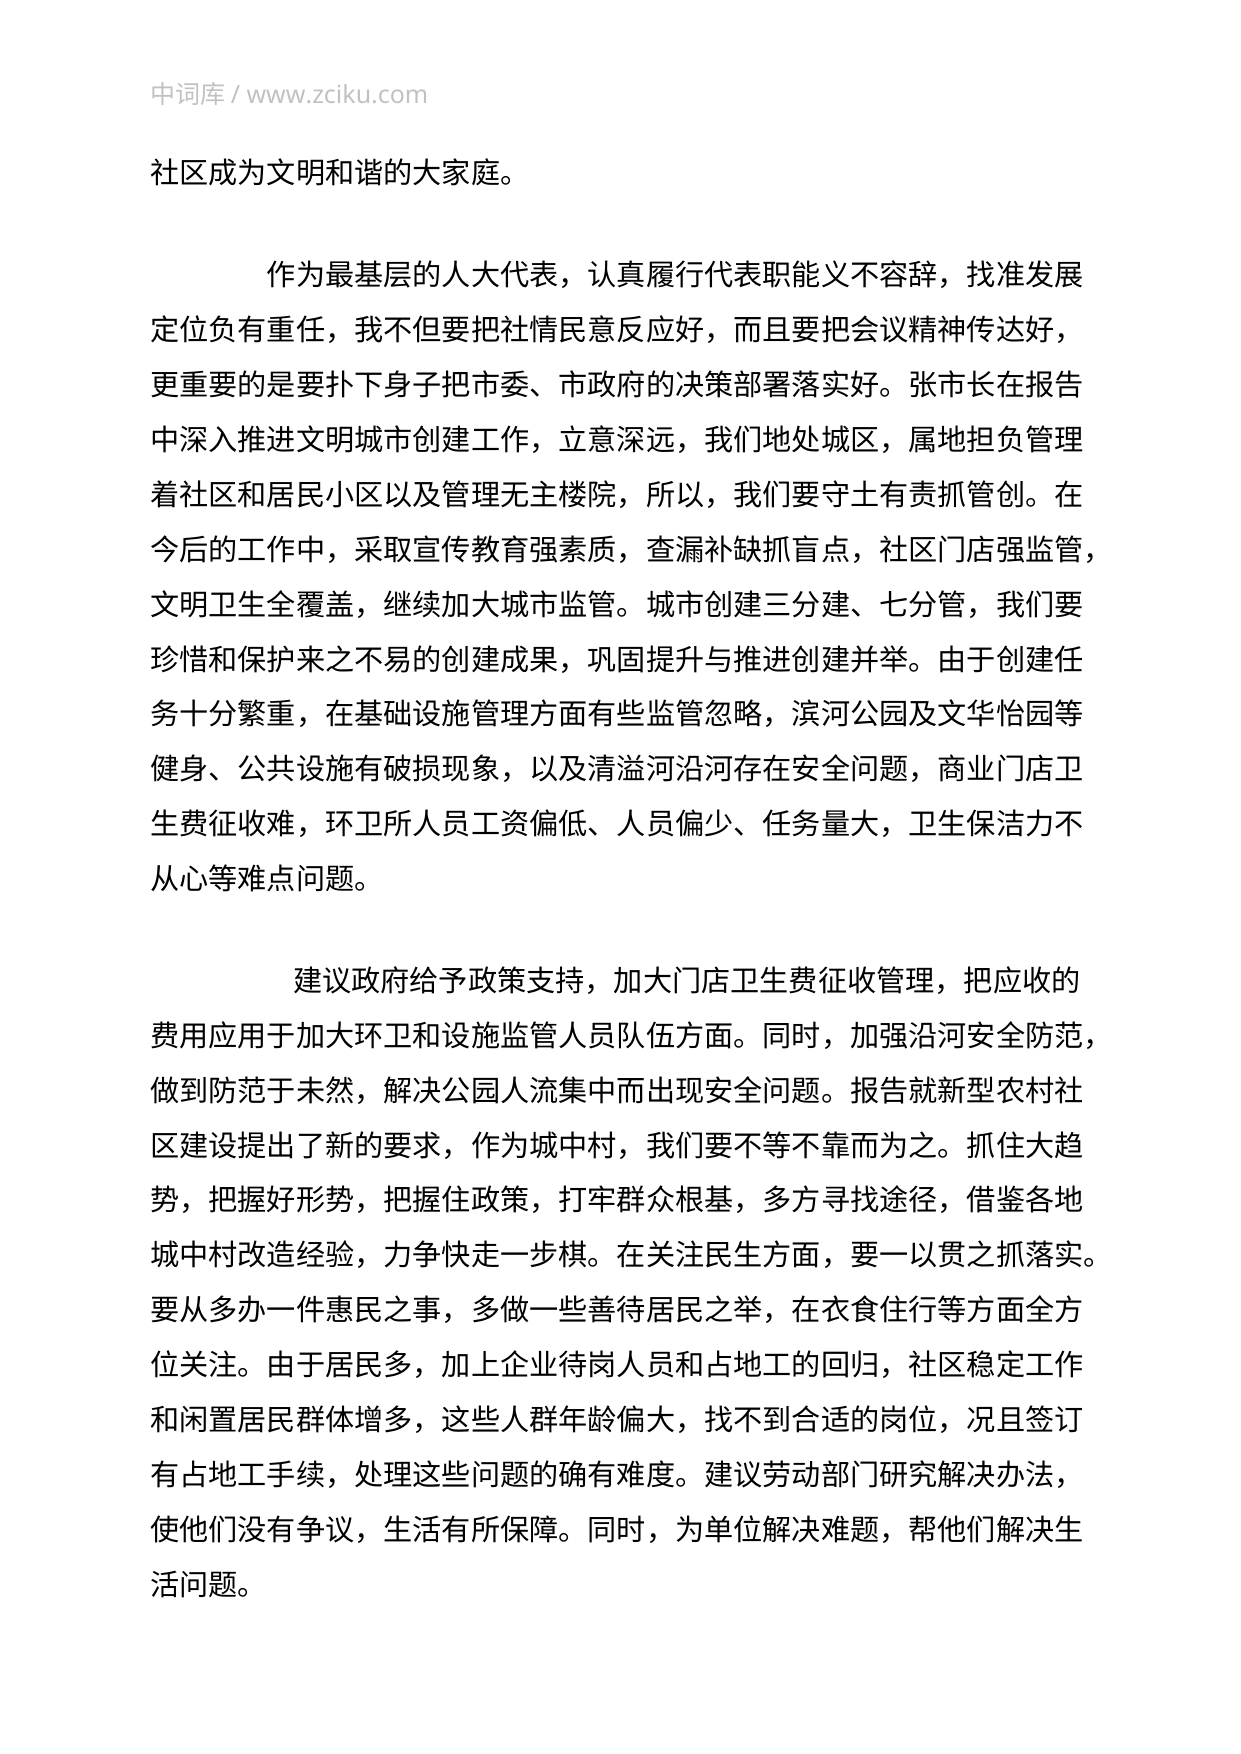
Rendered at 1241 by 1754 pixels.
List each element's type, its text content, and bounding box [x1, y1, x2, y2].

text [150, 150, 1090, 192]
text 建议政府给予政策支持，加大门店卫生费征收管理，把应收的费用应用于加大环卫和设施监管人员队伍方面。同时，加强沿河安全防范，做到防范于未然，解决公园人流集中而出现安全问题。报告就新型农村社区建设提出了新的要求，作为城中村，我们要不等不靠而为之。抓住大趋势，把握好形势，把握住政策，打牢群众根基，多方寻找途径，借鉴各地城中村改造经验，力争快走一步棋。在关注民生方面，要一以贯之抓落实。要从多办一件惠民之事，多做一些善待居民之举，在衣食住行等方面全方位关注。由于居民多，加上企业待岗人员和占地工的回归，社区稳定工作和闲置居民群体增多，这些人群年龄偏大，找不到合适的岗位，况且签订有占地工手续，处理这些问题的确有难度。建议劳动部门研究解决办法，使他们没有争议，生活有所保障。同时，为单位解决难题，帮他们解决生活问题。 [150, 957, 1090, 1603]
text 作为最基层的人大代表，认真履行代表职能义不容辞，找准发展定位负有重任，我不但要把社情民意反应好，而且要把会议精神传达好，更重要的是要扑下身子把市委、市政府的决策部署落实好。张市长在报告中深入推进文明城市创建工作，立意深远，我们地处城区，属地担负管理着社区和居民小区以及管理无主楼院，所以，我们要守土有责抓管创。在今后的工作中，采取宣传教育强素质，查漏补缺抓盲点，社区门店强监管，文明卫生全覆盖，继续加大城市监管。城市创建三分建、七分管，我们要珍惜和保护来之不易的创建成果，巩固提升与推进创建并举。由于创建任务十分繁重，在基础设施管理方面有些监管忽略，滨河公园及文华怡园等健身、公共设施有破损现象，以及清溢河沿河存在安全问题，商业门店卫生费征收难，环卫所人员工资偏低、人员偏少、任务量大，卫生保洁力不从心等难点问题。 [150, 252, 1090, 898]
